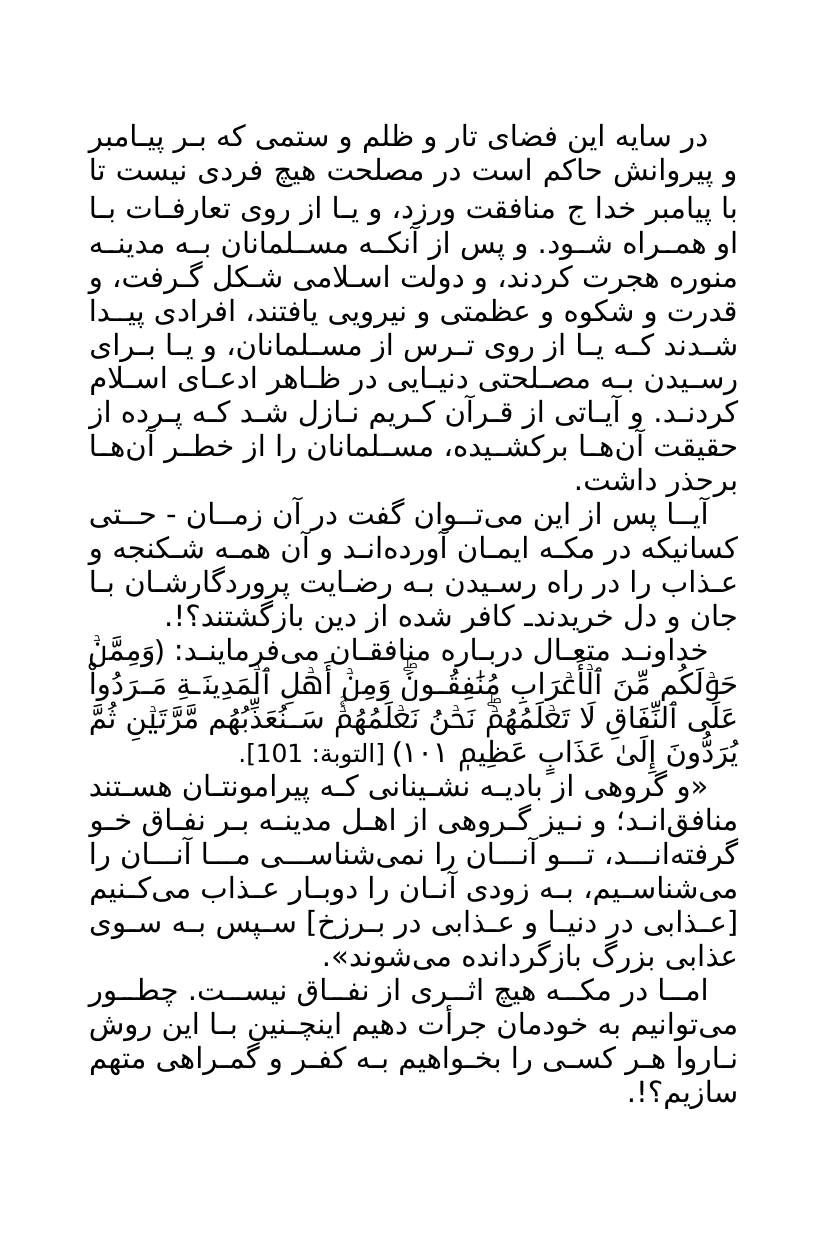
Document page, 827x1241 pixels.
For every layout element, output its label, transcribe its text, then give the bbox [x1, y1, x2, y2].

text خداوند متعال درباره منافقان می‌فرمایند: ﴿وَمِمَّنۡ حَوۡلَكُم مِّنَ ٱلۡأَعۡرَابِ مُنَٰفِقُونَۖ وَمِنۡ أَهۡلِ ٱلۡمَدِينَةِ مَرَدُواْ عَلَى ٱلنِّفَاقِ لَا تَعۡلَمُهُمۡۖ نَحۡنُ نَعۡلَمُهُمۡۚ سَنُعَذِّبُهُم مَّرَّتَيۡنِ ثُمَّ يُرَدُّونَ إِلَىٰ عَذَابٍ عَظِيمٖ ١٠١﴾ [التوبة: 101]. [89, 633, 738, 769]
text «و گروهی از بادیه نشینانی که پیرامونتان هستند منافق‌اند؛ و نیز گروهی از اهل مدینه بر نفاق خو گرفته‌اند، تو آنان را نمی‌شناسی ما آنان را می‌شناسیم، به زودی آنان را دوبار عذاب می‌کنیم [عذابی در دنیا و عذابی در برزخ] سپس به سوی عذابی بزرگ بازگردانده می‌شوند». [89, 769, 738, 973]
text اما در مکه هیچ اثری از نفاق نیست. چطور می‌توانیم به خودمان جرأت دهیم اینچنین با این روش ناروا هر کسی را بخواهیم به کفر و گمراهی متهم سازیم؟!. [89, 973, 738, 1109]
text آیا پس از این می‌توان گفت در آن زمان - حتی کسانیکه در مکه ایمان آورده‌اند و آن همه شکنجه و عذاب را در راه رسیدن به رضایت پروردگارشان با جان و دل خریدندـ کافر شده از دین بازگشتند؟!. [89, 498, 738, 633]
text در سایه این فضای تار و ظلم و ستمی که بر پیامبر و پیروانش حاکم است در مصلحت هیچ فردی نیست تا با پیامبر خدا ج منافقت ورزد، و یا از روی تعارفات با او همراه شود. و پس از آنکه مسلمانان به مدینه منوره هجرت کردند، و دولت اسلامی شکل گرفت، و قدرت و شکوه و عظمتی و نیرویی یافتند، افرادی پیدا شدند که یا از روی ترس از مسلمانان، و یا برای رسیدن به مصلحتی دنیایی در ظاهر ادعای اسلام کردند. و آیاتی از قرآن کریم نازل شد که پرده از حقیقت آن‌ها برکشیده، مسلمانان را از خطر آن‌ها برحذر داشت. [89, 119, 738, 498]
